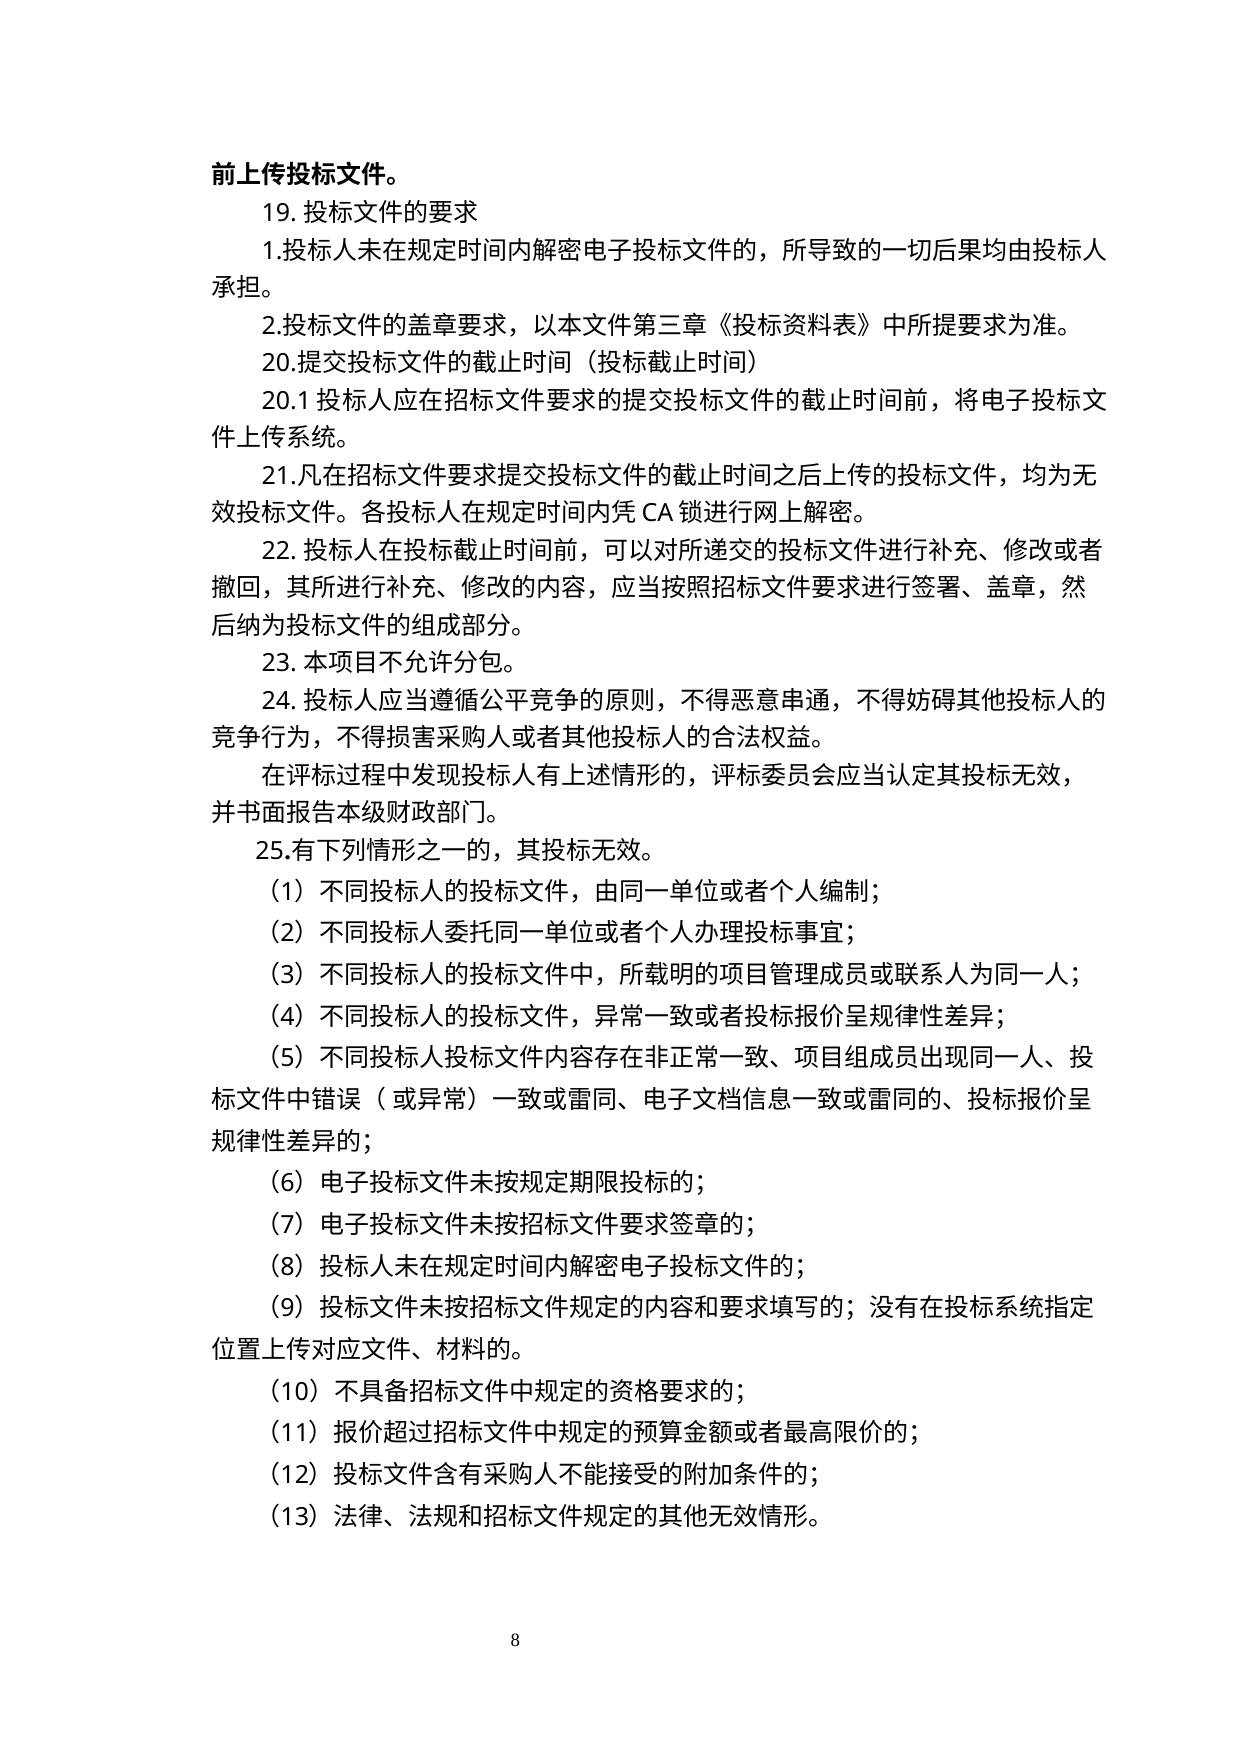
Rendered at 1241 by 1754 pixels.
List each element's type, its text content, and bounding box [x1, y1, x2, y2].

text 19. 投标文件的要求 [211, 192, 1109, 229]
text （2）不同投标人委托同一单位或者个人办理投标事宜； [211, 908, 1109, 950]
text 在评标过程中发现投标人有上述情形的，评标委员会应当认定其投标无效，并书面报告本级财政部门。 [211, 754, 1109, 829]
text 24. 投标人应当遵循公平竞争的原则，不得恶意串通，不得妨碍其他投标人的竞争行为，不得损害采购人或者其他投标人的合法权益。 [211, 679, 1109, 754]
text 1.投标人未在规定时间内解密电子投标文件的，所导致的一切后果均由投标人承担。 [211, 229, 1109, 304]
text 22. 投标人在投标截止时间前，可以对所递交的投标文件进行补充、修改或者撤回，其所进行补充、修改的内容，应当按照招标文件要求进行签署、盖章，然后纳为投标文件的组成部分。 [211, 529, 1109, 642]
text （10）不具备招标文件中规定的资格要求的； [211, 1367, 1109, 1408]
text （8）投标人未在规定时间内解密电子投标文件的； [211, 1242, 1109, 1283]
text （9）投标文件未按招标文件规定的内容和要求填写的；没有在投标系统指定位置上传对应文件、材料的。 [211, 1283, 1109, 1367]
text （13）法律、法规和招标文件规定的其他无效情形。 [211, 1492, 1109, 1533]
text 2.投标文件的盖章要求，以本文件第三章《投标资料表》中所提要求为准。 [211, 304, 1109, 342]
text 21.凡在招标文件要求提交投标文件的截止时间之后上传的投标文件，均为无效投标文件。各投标人在规定时间内凭CA锁进行网上解密。 [211, 454, 1109, 529]
text 20.提交投标文件的截止时间（投标截止时间） [211, 342, 1109, 379]
text （7）电子投标文件未按招标文件要求签章的； [211, 1200, 1109, 1242]
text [211, 150, 1109, 192]
text （12）投标文件含有采购人不能接受的附加条件的； [211, 1450, 1109, 1492]
text 23. 本项目不允许分包。 [211, 642, 1109, 679]
text （11）报价超过招标文件中规定的预算金额或者最高限价的； [211, 1408, 1109, 1450]
text （3）不同投标人的投标文件中，所载明的项目管理成员或联系人为同一人； [211, 950, 1109, 992]
text （6）电子投标文件未按规定期限投标的； [211, 1158, 1109, 1200]
text （1）不同投标人的投标文件，由同一单位或者个人编制； [211, 867, 1109, 908]
text 25.有下列情形之一的，其投标无效。 [211, 829, 1109, 867]
text 20.1投标人应在招标文件要求的提交投标文件的截止时间前，将电子投标文件上传系统。 [211, 379, 1109, 454]
text （4）不同投标人的投标文件，异常一致或者投标报价呈规律性差异； [211, 992, 1109, 1033]
text （5）不同投标人投标文件内容存在非正常一致、项目组成员出现同一人、投标文件中错误（ 或异常）一致或雷同、电子文档信息一致或雷同的、投标报价呈规律性差异的； [211, 1033, 1109, 1158]
